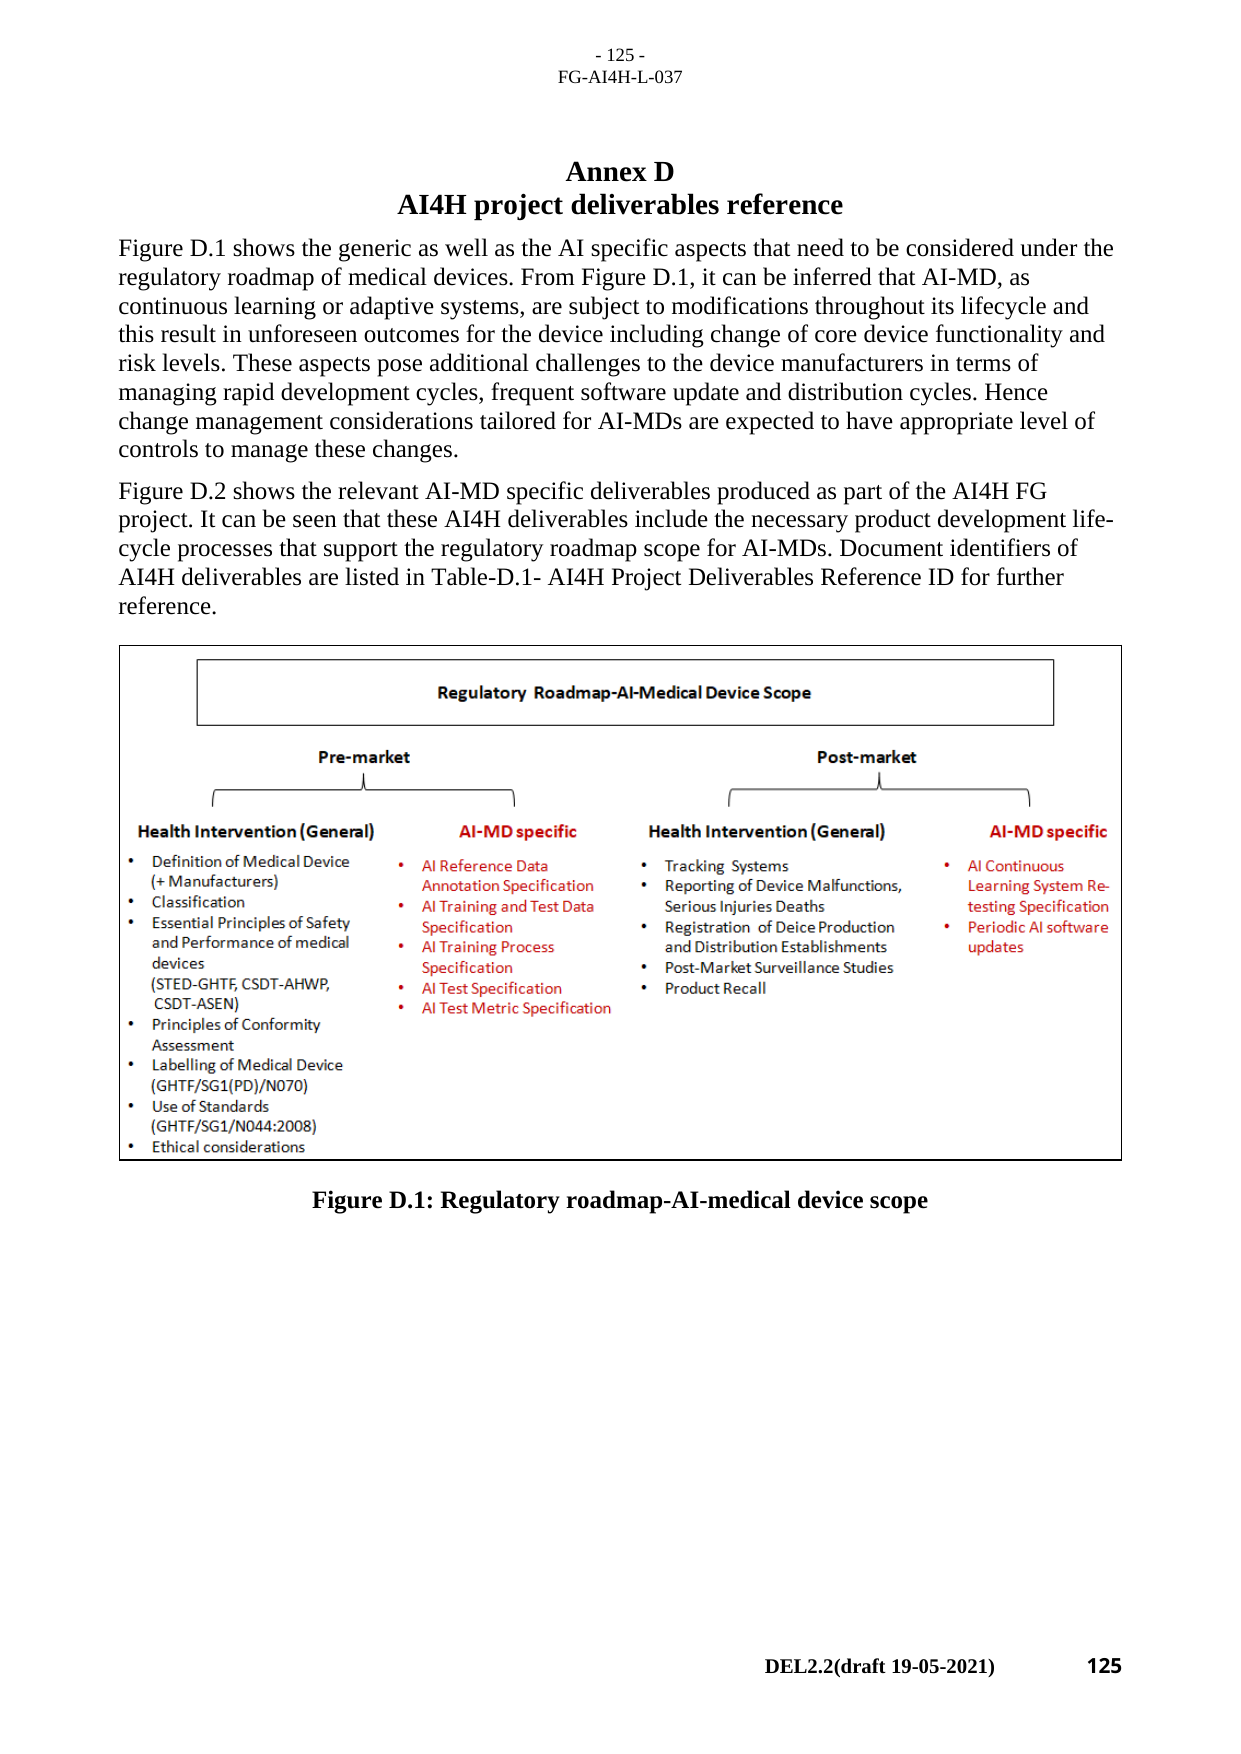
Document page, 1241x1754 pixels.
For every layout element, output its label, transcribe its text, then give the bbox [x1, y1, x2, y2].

text AI4H project deliverables reference [118, 154, 1122, 221]
text Figure D.1 shows the generic as well as the AI specific aspects that need to be considered under the regulatory roadmap of medical devices. From Figure D.1, it can be inferred that AI-MD, as continuous learning or adaptive systems, are subject to modifications throughout its lifecycle and this result in unforeseen outcomes for the device including change of core device functionality and risk levels. These aspects pose additional challenges to the device manufacturers in terms of managing rapid development cycles, frequent software update and distribution cycles. Hence change management considerations tailored for AI-MDs are expected to have appropriate level of controls to manage these changes. [118, 233, 1122, 463]
title Figure D.1: Regulatory roadmap-AI-medical device scope [118, 1186, 1122, 1214]
text Figure D.2 shows the relevant AI-MD specific deliverables produced as part of the AI4H FG project. It can be seen that these AI4H deliverables include the necessary product development life-cycle processes that support the regulatory roadmap scope for AI-MDs. Document identifiers of AI4H deliverables are listed in Table-D.1- AI4H Project Deliverables Reference ID for further reference. [118, 476, 1122, 619]
picture [120, 646, 1121, 1159]
